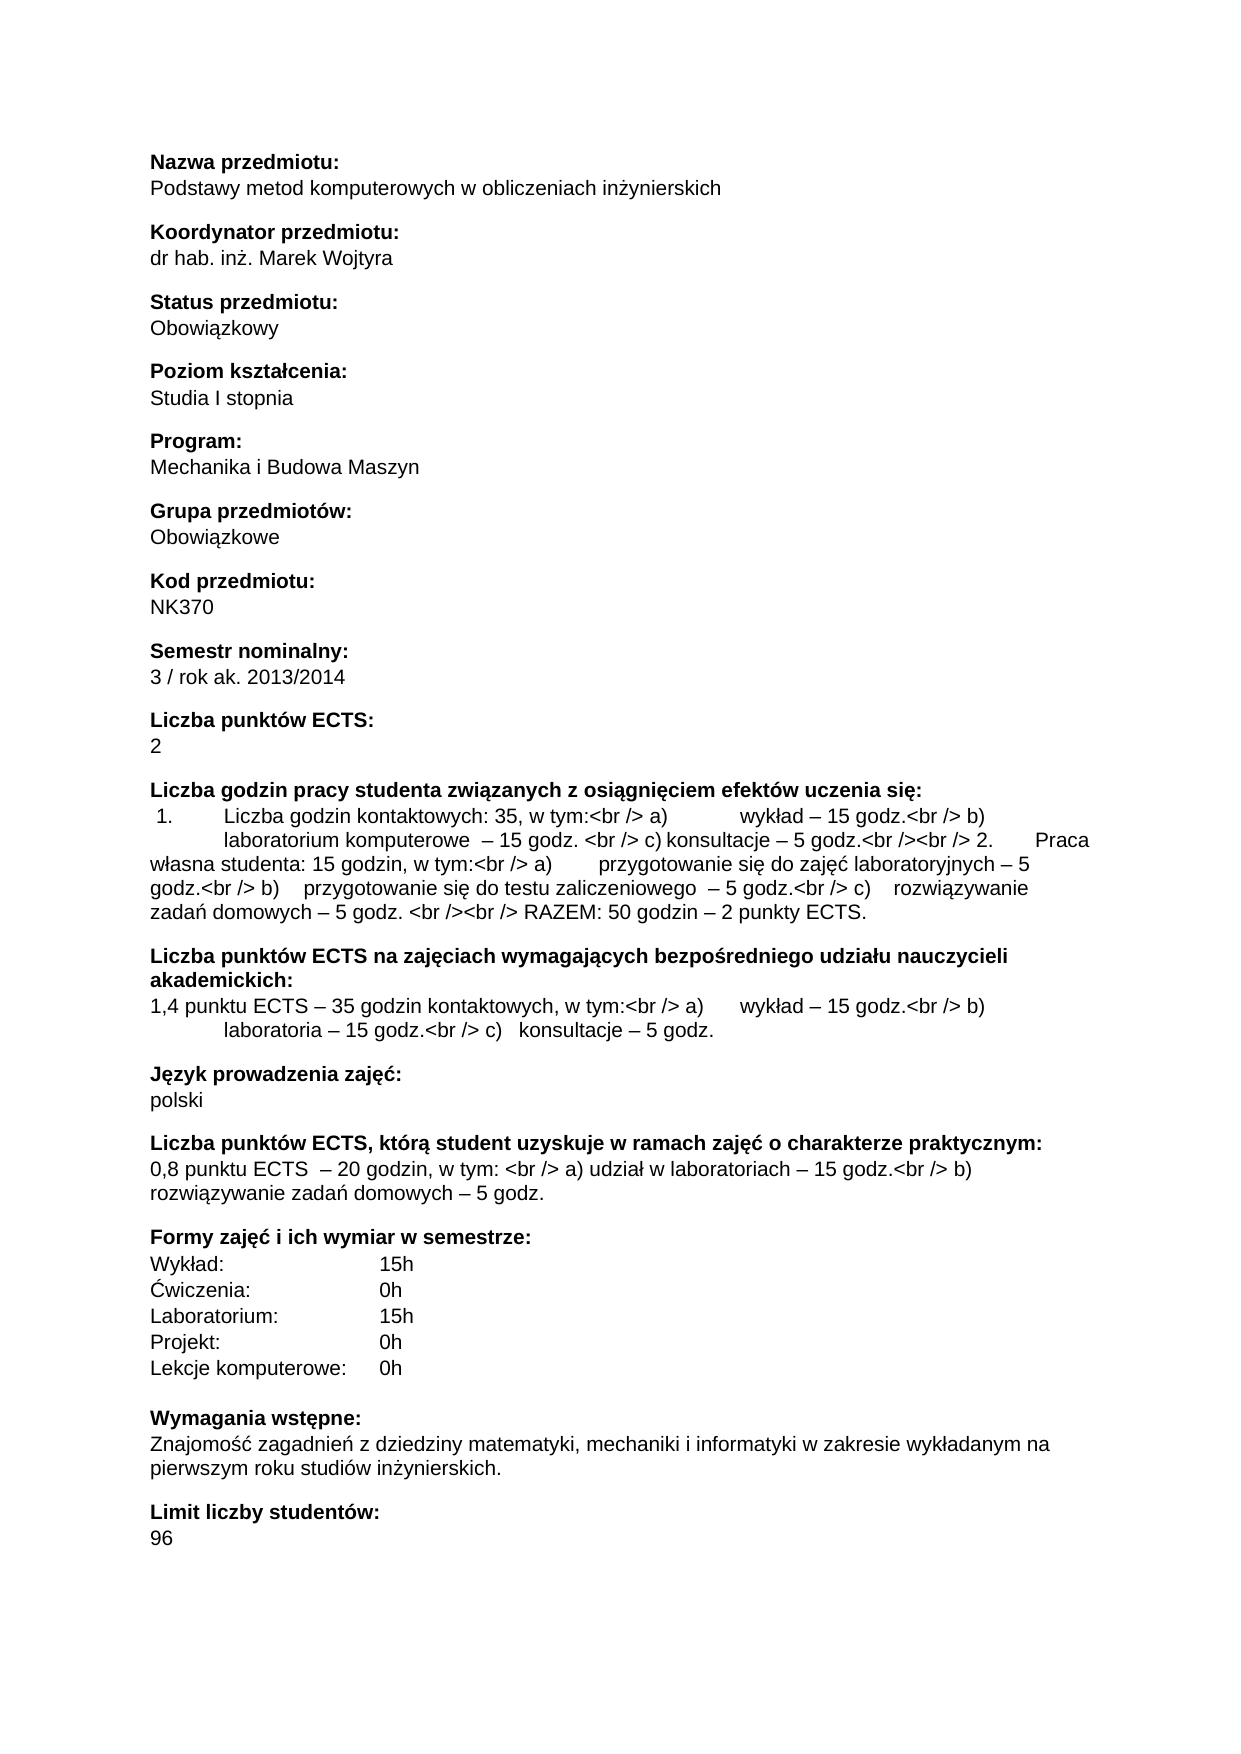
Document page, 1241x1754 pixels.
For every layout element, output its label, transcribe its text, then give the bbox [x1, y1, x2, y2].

text 2 [150, 734, 1090, 758]
text 1,4 punktu ECTS – 35 godzin kontaktowych, w tym:<br /> a) wykład – 15 godz.<br /> b) laboratoria – 15 godz.<br /> c) konsultacje – 5 godz. [150, 994, 1090, 1042]
text Nazwa przedmiotu: [150, 150, 1090, 174]
text Wymagania wstępne: [150, 1406, 1090, 1430]
text Liczba punktów ECTS, którą student uzyskuje w ramach zajęć o charakterze praktycznym: [150, 1131, 1090, 1155]
table_cell 0h [369, 1328, 597, 1354]
table_cell Ćwiczenia: [140, 1278, 367, 1302]
text Kod przedmiotu: [150, 569, 1090, 593]
text dr hab. inż. Marek Wojtyra [150, 246, 1090, 270]
text Język prowadzenia zajęć: [150, 1061, 1090, 1085]
text Grupa przedmiotów: [150, 499, 1090, 523]
text 0,8 punktu ECTS – 20 godzin, w tym: <br /> a) udział w laboratoriach – 15 godz.<br /> b) rozwiązywanie zadań domowych – 5 godz. [150, 1157, 1090, 1205]
text NK370 [150, 595, 1090, 619]
table_header Wykład: [140, 1252, 367, 1276]
text Obowiązkowe [150, 525, 1090, 549]
text Limit liczby studentów: [150, 1499, 1090, 1523]
text 96 [150, 1526, 1090, 1549]
table_cell Projekt: [140, 1330, 367, 1354]
table_cell 15h [369, 1302, 597, 1328]
table_cell Lekcje komputerowe: [140, 1356, 367, 1380]
text 3 / rok ak. 2013/2014 [150, 664, 1090, 688]
table_cell Laboratorium: [140, 1304, 367, 1328]
text Obowiązkowy [150, 316, 1090, 339]
text Liczba punktów ECTS na zajęciach wymagających bezpośredniego udziału nauczycieli akademickich: [150, 944, 1090, 992]
text Mechanika i Budowa Maszyn [150, 455, 1090, 479]
text Liczba punktów ECTS: [150, 708, 1090, 732]
table_cell 0h [369, 1276, 597, 1302]
text 1. Liczba godzin kontaktowych: 35, w tym:<br /> a) wykład – 15 godz.<br /> b) laboratorium komputerowe – 15 godz. <br /> c) konsultacje – 5 godz.<br /><br /> 2. Praca własna studenta: 15 godzin, w tym:<br /> a) przygotowanie się do zajęć laboratoryjnych – 5 godz.<br /> b) przygotowanie się do testu zaliczeniowego – 5 godz.<br /> c) rozwiązywanie zadań domowych – 5 godz. <br /><br /> RAZEM: 50 godzin – 2 punkty ECTS. [150, 804, 1090, 924]
text Formy zajęć i ich wymiar w semestrze: [150, 1225, 1090, 1249]
text Koordynator przedmiotu: [150, 220, 1090, 244]
text Program: [150, 429, 1090, 453]
text Semestr nominalny: [150, 638, 1090, 662]
text Podstawy metod komputerowych w obliczeniach inżynierskich [150, 176, 1090, 200]
text Liczba godzin pracy studenta związanych z osiągnięciem efektów uczenia się: [150, 778, 1090, 802]
table_header 15h [369, 1252, 597, 1276]
text Poziom kształcenia: [150, 359, 1090, 383]
text Status przedmiotu: [150, 289, 1090, 313]
text Znajomość zagadnień z dziedziny matematyki, mechaniki i informatyki w zakresie wykładanym na pierwszym roku studiów inżynierskich. [150, 1432, 1090, 1480]
text Studia I stopnia [150, 385, 1090, 409]
text polski [150, 1087, 1090, 1111]
table_cell 0h [369, 1354, 597, 1380]
